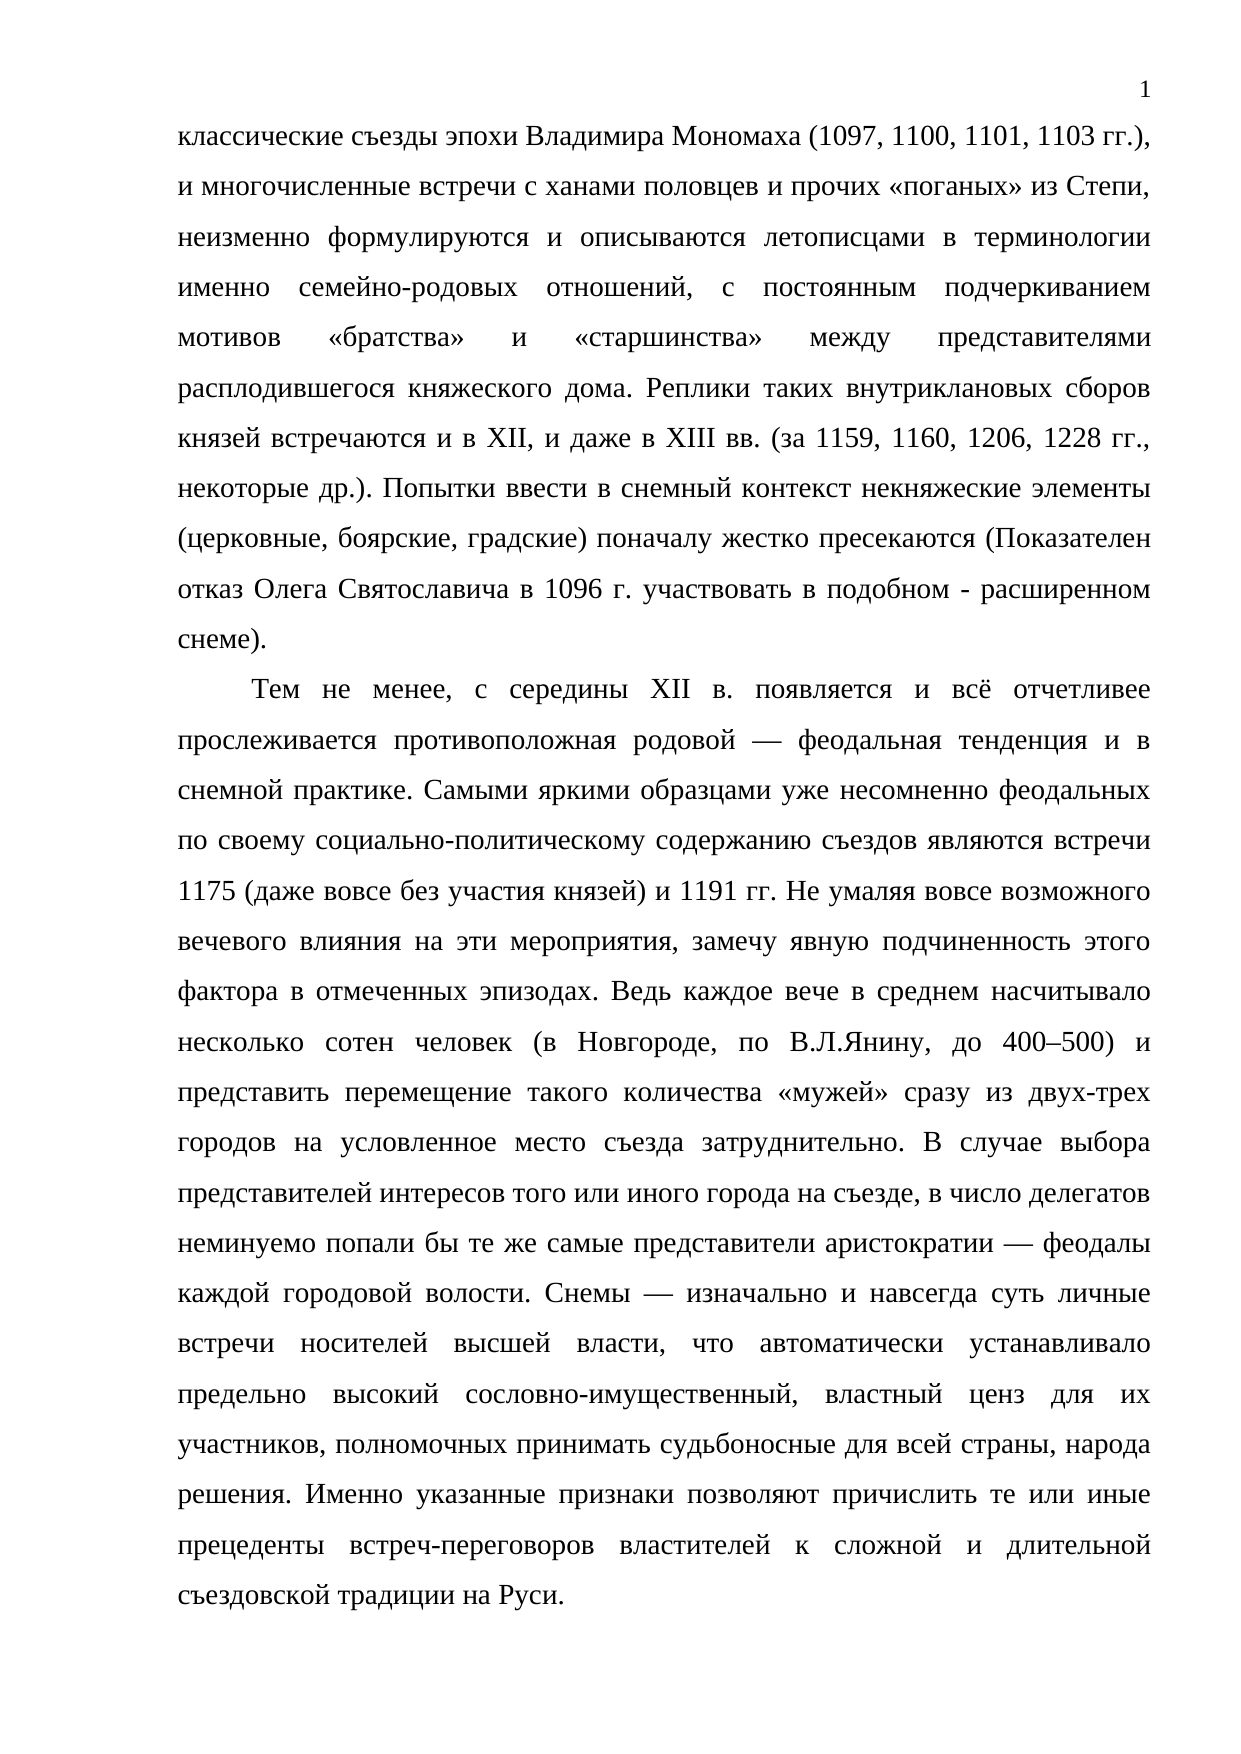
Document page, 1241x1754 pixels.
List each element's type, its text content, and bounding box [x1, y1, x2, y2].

text Тем не менее, с середины XII в. появляется и всё отчетливее прослеживается противоположная родовой — феодальная тенденция и в снемной практике. Самыми яркими образцами уже несомненно феодальных по своему социально-политическому содержанию съездов являются встречи 1175 (даже вовсе без участия князей) и 1191 гг. Не умаляя вовсе возможного вечевого влияния на эти мероприятия, замечу явную подчиненность этого фактора в отмеченных эпизодах. Ведь каждое вече в среднем насчитывало несколько сотен человек (в Новгороде, по В.Л.Янину, до 400–500) и представить перемещение такого количества «мужей» сразу из двух-трех городов на условленное место съезда затруднительно. В случае выбора представителей интересов того или иного города на съезде, в число делегатов неминуемо попали бы те же самые представители аристократии — феодалы каждой городовой волости. Снемы — изначально и навсегда суть личные встречи носителей высшей власти, что автоматически устанавливало предельно высокий сословно-имущественный, властный ценз для их участников, полномочных принимать судьбоносные для всей страны, народа решения. Именно указанные признаки позволяют причислить те или иные прецеденты встреч-переговоров властителей к сложной и длительной съездовской традиции на Руси. [177, 672, 1152, 1611]
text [177, 118, 1152, 655]
